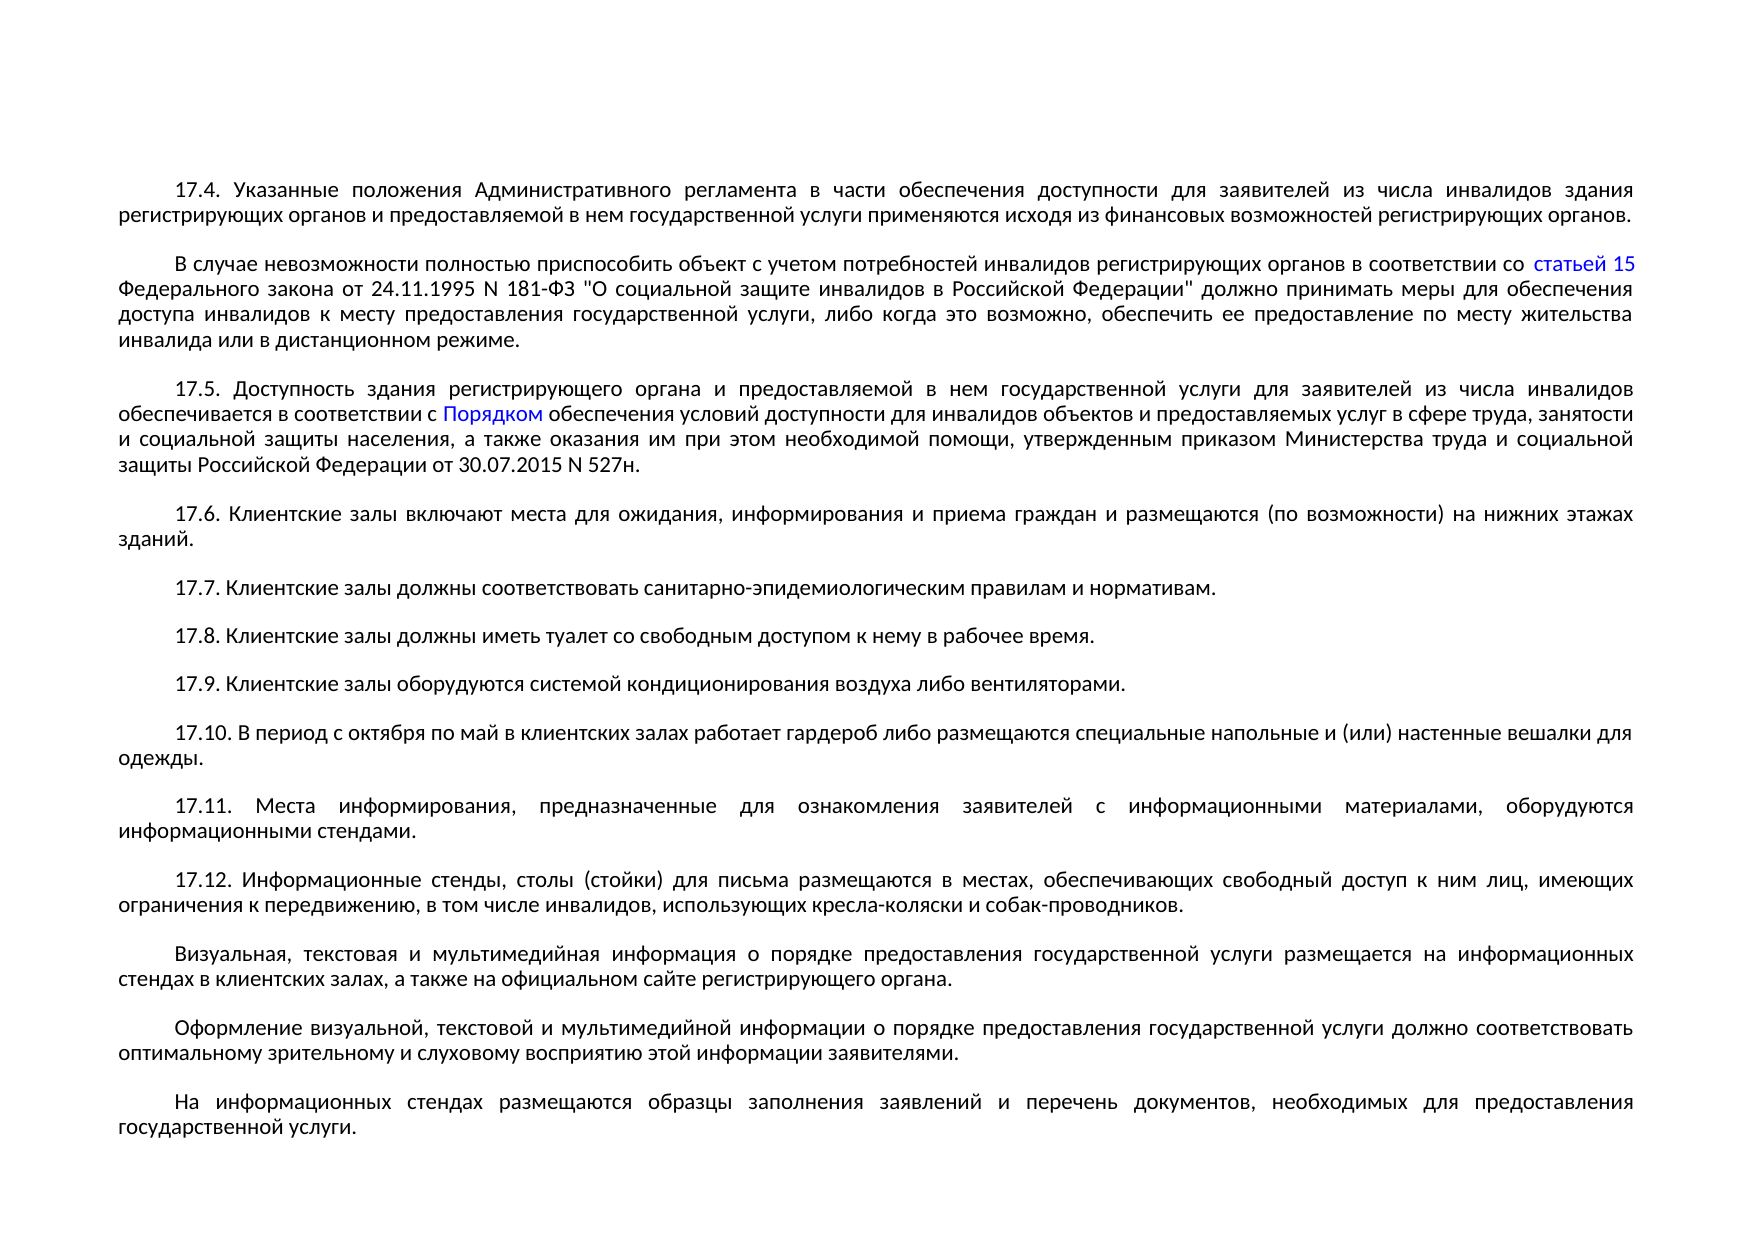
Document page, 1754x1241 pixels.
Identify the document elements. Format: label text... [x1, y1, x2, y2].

text 17.12. Информационные стенды, столы (стойки) для письма размещаются в местах, обеспечивающих свободный доступ к ним лиц, имеющих ограничения к передвижению, в том числе инвалидов, использующих кресла-коляски и собак-проводников. [118, 867, 1636, 918]
text 17.11. Места информирования, предназначенные для ознакомления заявителей с информационными материалами, оборудуются информационными стендами. [118, 793, 1636, 844]
text В случае невозможности полностью приспособить объект с учетом потребностей инвалидов регистрирующих органов в соответствии со статьей 15 Федерального закона от 24.11.1995 N 181-ФЗ "О социальной защите инвалидов в Российской Федерации" должно принимать меры для обеспечения доступа инвалидов к месту предоставления государственной услуги, либо когда это возможно, обеспечить ее предоставление по месту жительства инвалида или в дистанционном режиме. [118, 251, 1636, 353]
text 17.7. Клиентские залы должны соответствовать санитарно-эпидемиологическим правилам и нормативам. [118, 575, 1636, 600]
text Визуальная, текстовая и мультимедийная информация о порядке предоставления государственной услуги размещается на информационных стендах в клиентских залах, а также на официальном сайте регистрирующего органа. [118, 941, 1636, 992]
text 17.10. В период с октября по май в клиентских залах работает гардероб либо размещаются специальные напольные и (или) настенные вешалки для одежды. [118, 720, 1636, 771]
text На информационных стендах размещаются образцы заполнения заявлений и перечень документов, необходимых для предоставления государственной услуги. [118, 1089, 1636, 1140]
text 17.8. Клиентские залы должны иметь туалет со свободным доступом к нему в рабочее время. [118, 623, 1636, 648]
text 17.4. Указанные положения Административного регламента в части обеспечения доступности для заявителей из числа инвалидов здания регистрирующих органов и предоставляемой в нем государственной услуги применяются исходя из финансовых возможностей регистрирующих органов. [118, 177, 1636, 228]
text 17.5. Доступность здания регистрирующего органа и предоставляемой в нем государственной услуги для заявителей из числа инвалидов обеспечивается в соответствии с Порядком обеспечения условий доступности для инвалидов объектов и предоставляемых услуг в сфере труда, занятости и социальной защиты населения, а также оказания им при этом необходимой помощи, утвержденным приказом Министерства труда и социальной защиты Российской Федерации от 30.07.2015 N 527н. [118, 376, 1636, 478]
text Оформление визуальной, текстовой и мультимедийной информации о порядке предоставления государственной услуги должно соответствовать оптимальному зрительному и слуховому восприятию этой информации заявителями. [118, 1015, 1636, 1066]
text 17.6. Клиентские залы включают места для ожидания, информирования и приема граждан и размещаются (по возможности) на нижних этажах зданий. [118, 501, 1636, 552]
text 17.9. Клиентские залы оборудуются системой кондиционирования воздуха либо вентиляторами. [118, 671, 1636, 697]
